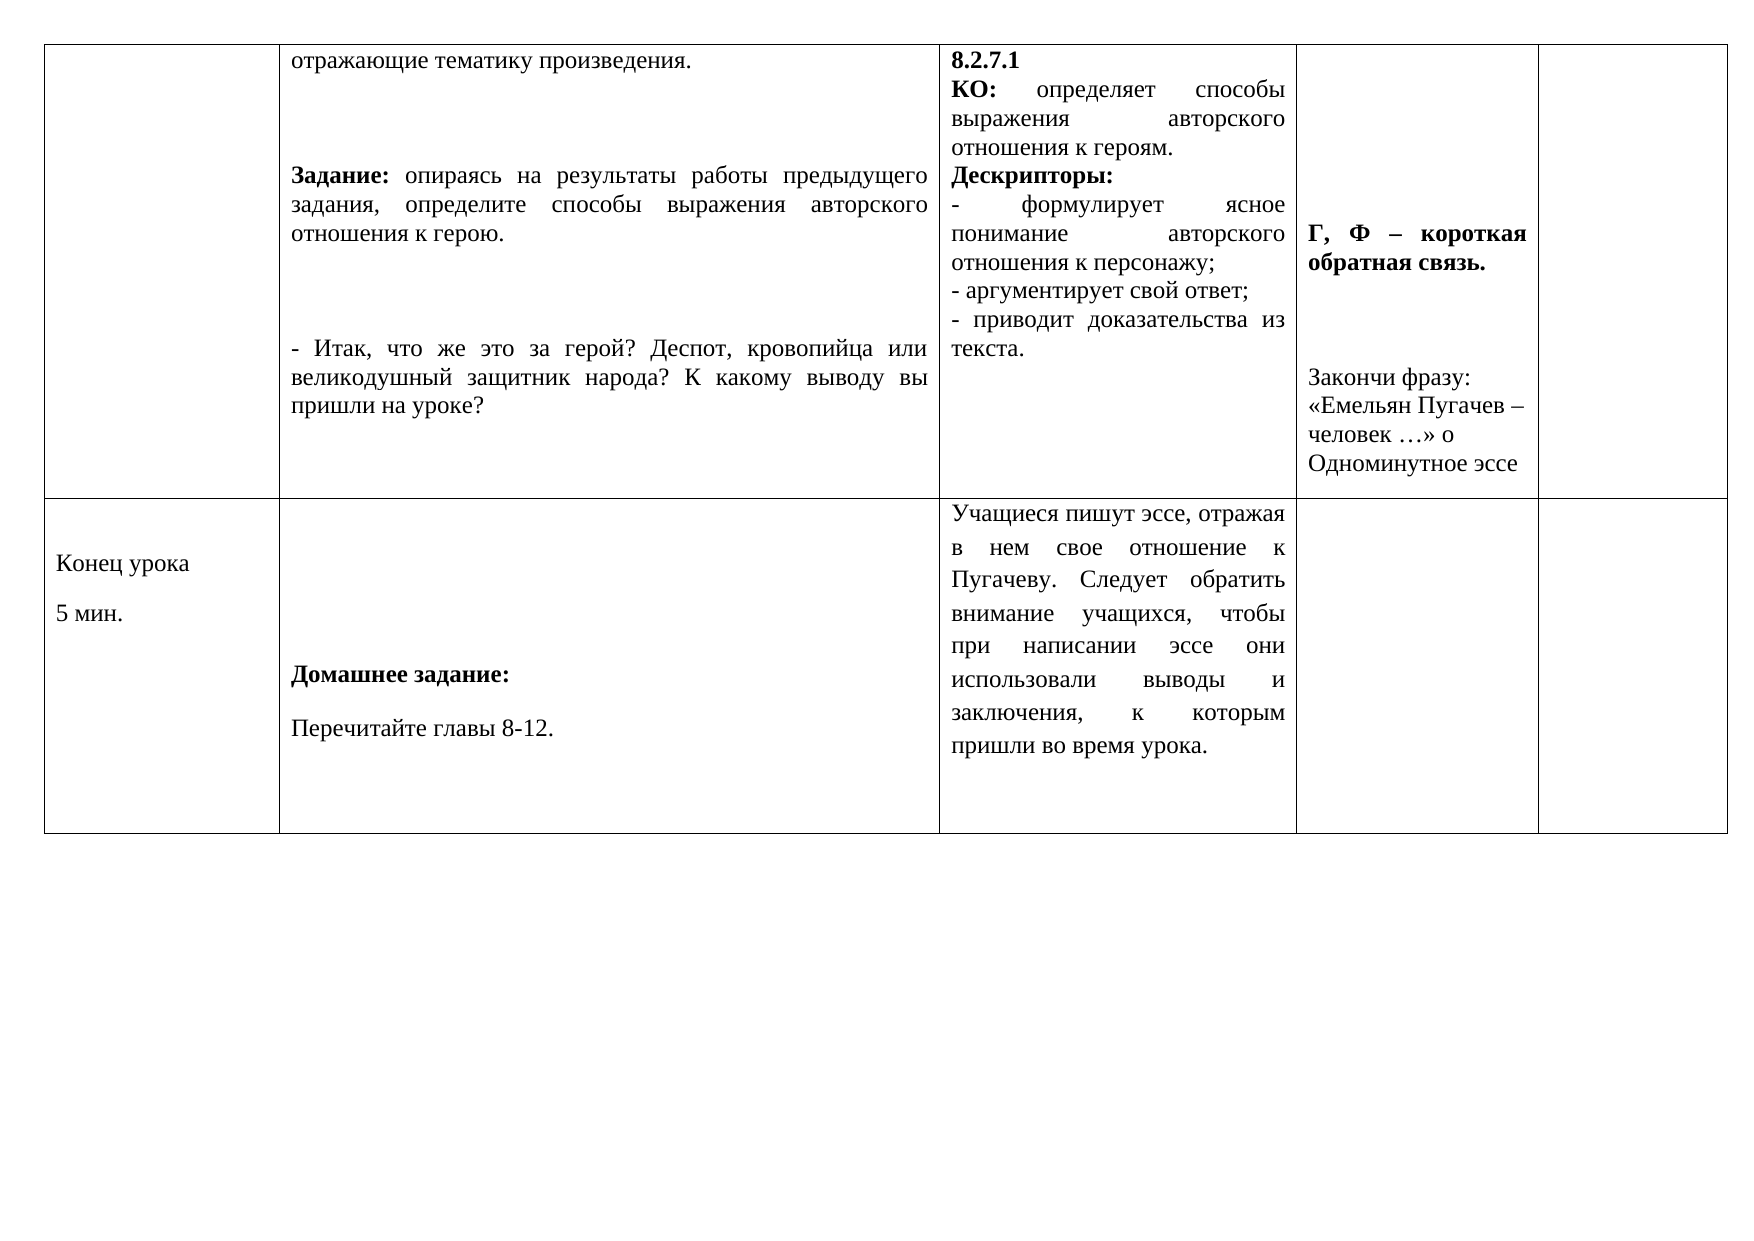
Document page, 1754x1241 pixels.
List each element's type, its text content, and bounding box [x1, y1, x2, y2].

table_cell [1297, 499, 1538, 833]
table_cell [1297, 45, 1538, 497]
table_cell [1539, 499, 1727, 833]
table_cell Учащиеся пишут эссе, отражая в нем свое отношение к Пугачеву. Следует обратить внимание учащихся, чтобы при написании эссе они использовали выводы и заключения, к которым пришли во время урока. [940, 499, 1296, 833]
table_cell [45, 45, 279, 497]
table_cell Домашнее задание: Перечитайте главы 8-12. [280, 499, 939, 833]
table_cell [1539, 45, 1727, 497]
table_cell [280, 45, 939, 497]
table_cell Конец урока 5 мин. [45, 499, 279, 833]
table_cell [940, 45, 1296, 497]
